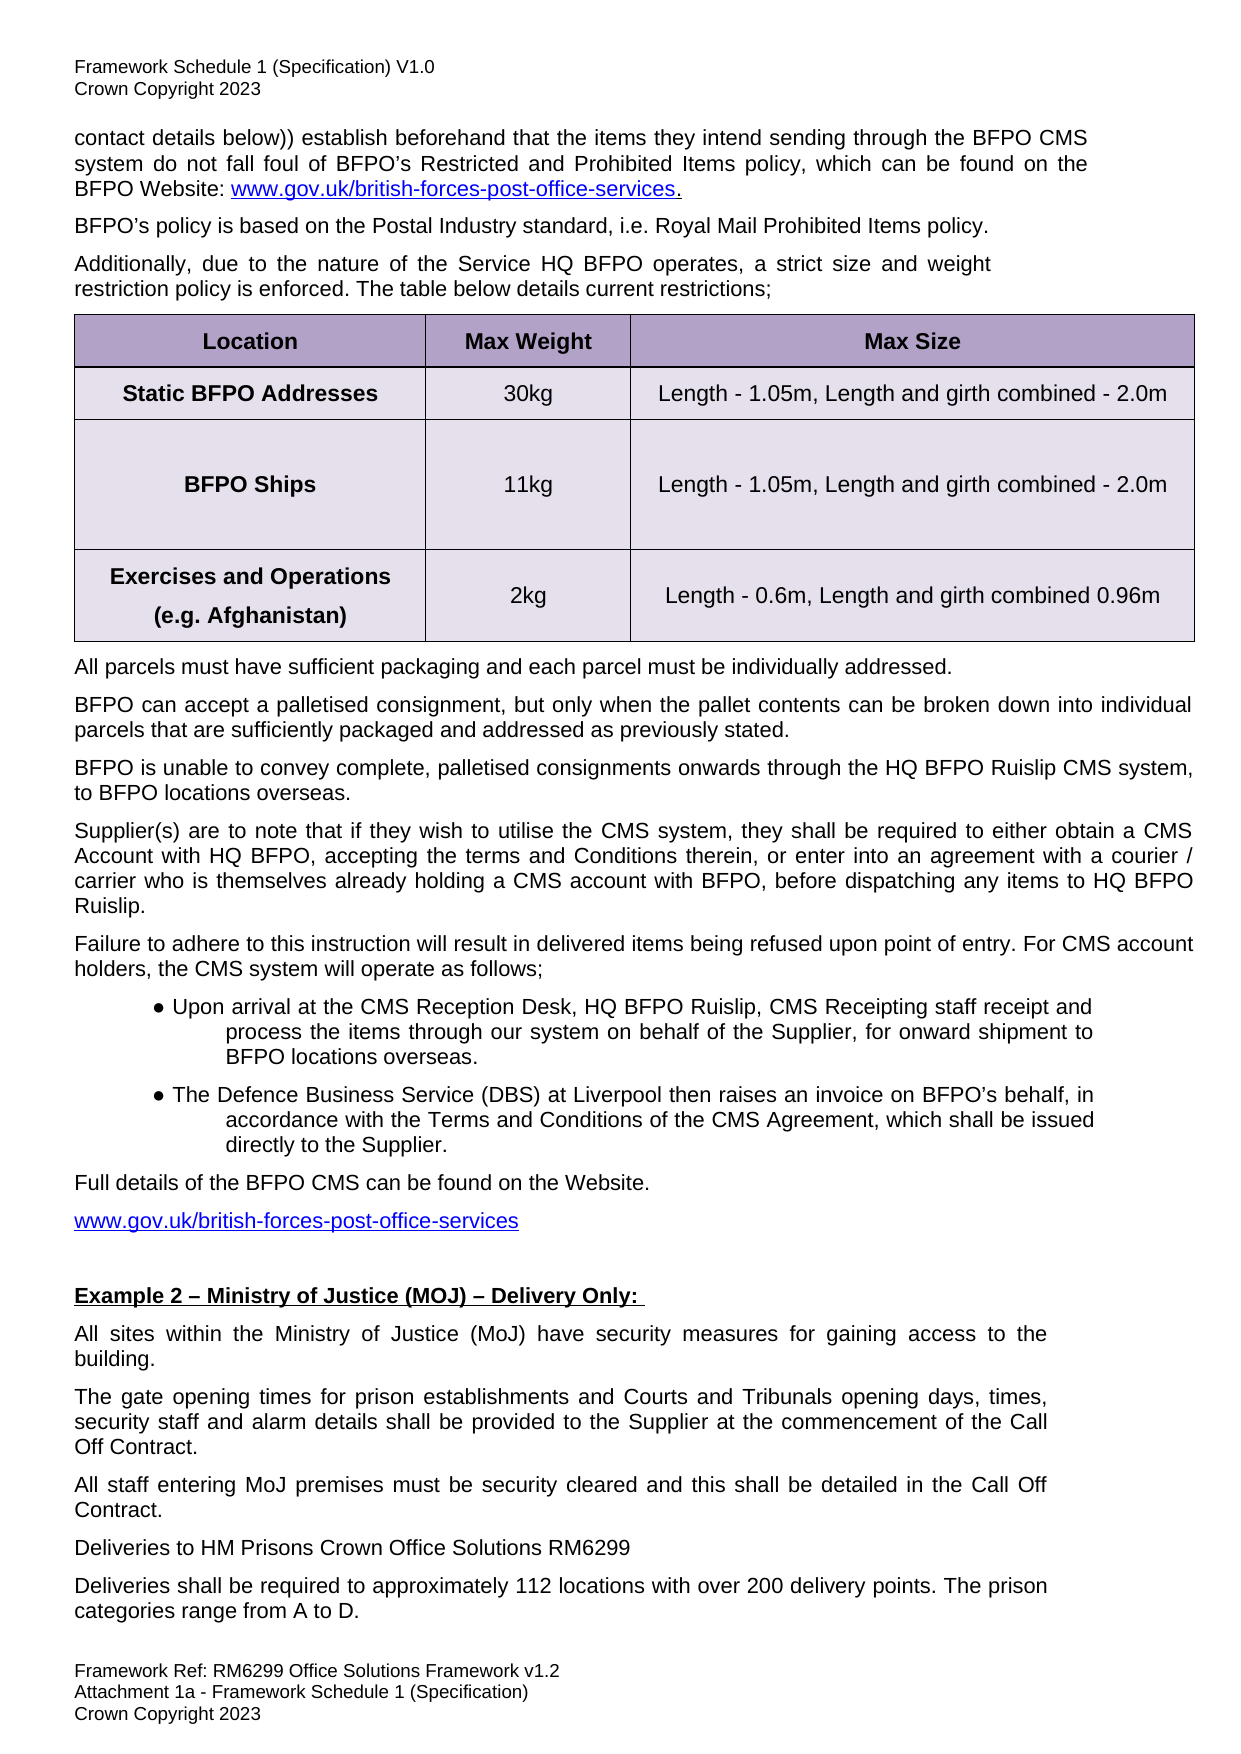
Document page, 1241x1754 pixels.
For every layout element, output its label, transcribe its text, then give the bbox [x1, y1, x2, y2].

text BFPO is unable to convey complete, palletised consignments onwards through the HQ BFPO Ruislip CMS system, to BFPO locations overseas. [74, 755, 1195, 805]
text ● The Defence Business Service (DBS) at Liverpool then raises an invoice on BFPO’s behalf, in accordance with the Terms and Conditions of the CMS Agreement, which shall be issued directly to the Supplier. [152, 1082, 1096, 1158]
text Additionally, due to the nature of the Service HQ BFPO operates, a strict size and weight restriction policy is enforced. The table below details current restrictions; [74, 251, 992, 302]
table_cell Exercises and Operations (e.g. Afghanistan) [75, 550, 425, 641]
text ● Upon arrival at the CMS Reception Desk, HQ BFPO Ruislip, CMS Receipting staff receipt and process the items through our system on behalf of the Supplier, for onward shipment to BFPO locations overseas. [152, 994, 1094, 1069]
text The gate opening times for prison establishments and Courts and Tribunals opening days, times, security staff and alarm details shall be provided to the Supplier at the commencement of the Call Off Contract. [74, 1384, 1049, 1459]
text Deliveries to HM Prisons Crown Office Solutions RM6299 [74, 1535, 1049, 1560]
text All sites within the Ministry of Justice (MoJ) have security measures for gaining access to the building. [74, 1321, 1049, 1371]
table_cell Length - 0.6m, Length and girth combined 0.96m [631, 550, 1194, 641]
table_cell Length - 1.05m, Length and girth combined - 2.0m [631, 368, 1194, 419]
text Full details of the BFPO CMS can be found on the Website. [74, 1170, 1195, 1195]
table_cell Length - 1.05m, Length and girth combined - 2.0m [631, 420, 1194, 549]
table_cell Static BFPO Addresses [75, 368, 425, 419]
table_header Location [75, 315, 425, 366]
text Supplier(s) are to note that if they wish to utilise the CMS system, they shall be required to either obtain a CMS Account with HQ BFPO, accepting the terms and Conditions therein, or enter into an agreement with a courier / carrier who is themselves already holding a CMS account with BFPO, before dispatching any items to HQ BFPO Ruislip. [74, 818, 1195, 918]
text BFPO can accept a palletised consignment, but only when the pallet contents can be broken down into individual parcels that are sufficiently packaged and addressed as previously stated. [74, 692, 1195, 742]
table_header Max Size [631, 315, 1194, 366]
text Failure to adhere to this instruction will result in delivered items being refused upon point of entry. For CMS account holders, the CMS system will operate as follows; [74, 931, 1195, 981]
table_cell 30kg [426, 368, 630, 419]
text Deliveries shall be required to approximately 112 locations with over 200 delivery points. The prison categories range from A to D. [74, 1573, 1049, 1623]
text All parcels must have sufficient packaging and each parcel must be individually addressed. [74, 654, 1195, 679]
text BFPO’s policy is based on the Postal Industry standard, i.e. Royal Mail Prohibited Items policy. [74, 213, 1195, 239]
text www.gov.uk/british-forces-post-office-services [74, 1208, 1195, 1233]
table_cell BFPO Ships [75, 420, 425, 549]
table_header Max Weight [426, 315, 630, 366]
table_cell 11kg [426, 420, 630, 549]
text All staff entering MoJ premises must be security cleared and this shall be detailed in the Call Off Contract. [74, 1472, 1049, 1522]
table_cell 2kg [426, 550, 630, 641]
text Example 2 – Ministry of Justice (MOJ) – Delivery Only: [74, 1283, 1195, 1308]
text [74, 125, 1089, 201]
